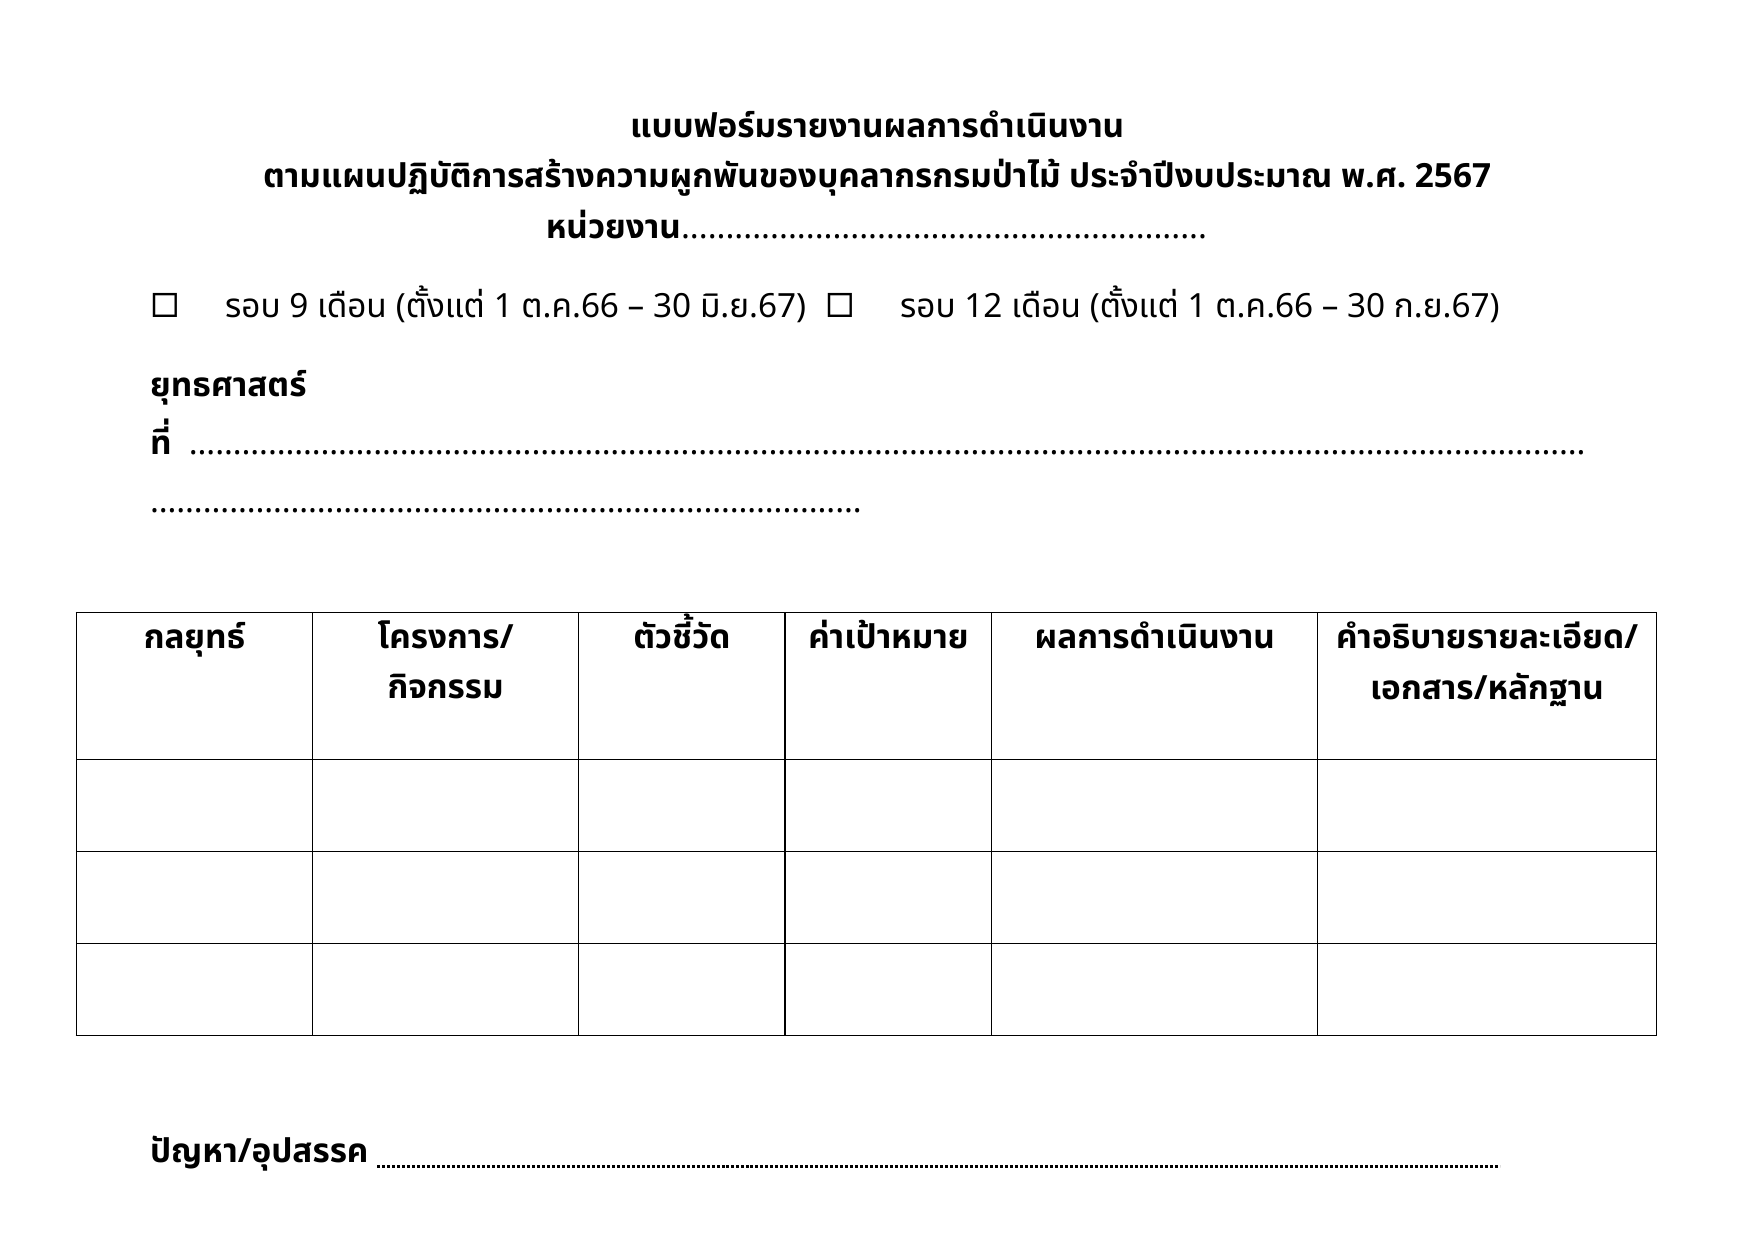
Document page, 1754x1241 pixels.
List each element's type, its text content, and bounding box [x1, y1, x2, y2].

text รอบ 9 เดือน (ตั้งแต่ 1 ต.ค.66 – 30 มิ.ย.67) รอบ 12 เดือน (ตั้งแต่ 1 ต.ค.66 – 30 ก.ย.67) [150, 282, 1604, 332]
table_cell [579, 760, 784, 851]
table_cell [77, 944, 312, 1035]
text ตามแผนปฏิบัติการสร้างความผูกพันของบุคลากรกรมป่าไม้ ประจำปีงบประมาณ พ.ศ. 2567 [150, 152, 1604, 203]
table_cell [313, 944, 578, 1035]
table_cell [1318, 760, 1656, 851]
table_header ตัวชี้วัด [579, 613, 784, 759]
table_header โครงการ/กิจกรรม [313, 613, 578, 759]
table_header คำอธิบายรายละเอียด/ เอกสาร/หลักฐาน [1318, 613, 1656, 759]
table_cell [313, 852, 578, 943]
table_cell [77, 760, 312, 851]
table_cell [1318, 852, 1656, 943]
table_cell [77, 852, 312, 943]
text ยุทธศาสตร์ที่ …………………………………………………………………………………………………………………………………………………………………………………………………………………… [150, 361, 1604, 527]
table_cell [786, 944, 991, 1035]
table_cell [1318, 944, 1656, 1035]
table_cell [786, 760, 991, 851]
table_cell [313, 760, 578, 851]
table_header ผลการดำเนินงาน [992, 613, 1317, 759]
text แบบฟอร์มรายงานผลการดำเนินงาน [150, 102, 1604, 152]
table_cell [786, 852, 991, 943]
table_cell [579, 944, 784, 1035]
text ปัญหา/อุปสรรค [150, 1127, 1604, 1177]
text หน่วยงาน........................................................... [150, 203, 1604, 253]
table_cell [579, 852, 784, 943]
table_cell [992, 852, 1317, 943]
table_header ค่าเป้าหมาย [786, 613, 991, 759]
table_cell [992, 760, 1317, 851]
table_cell [992, 944, 1317, 1035]
table_header กลยุทธ์ [77, 613, 312, 759]
